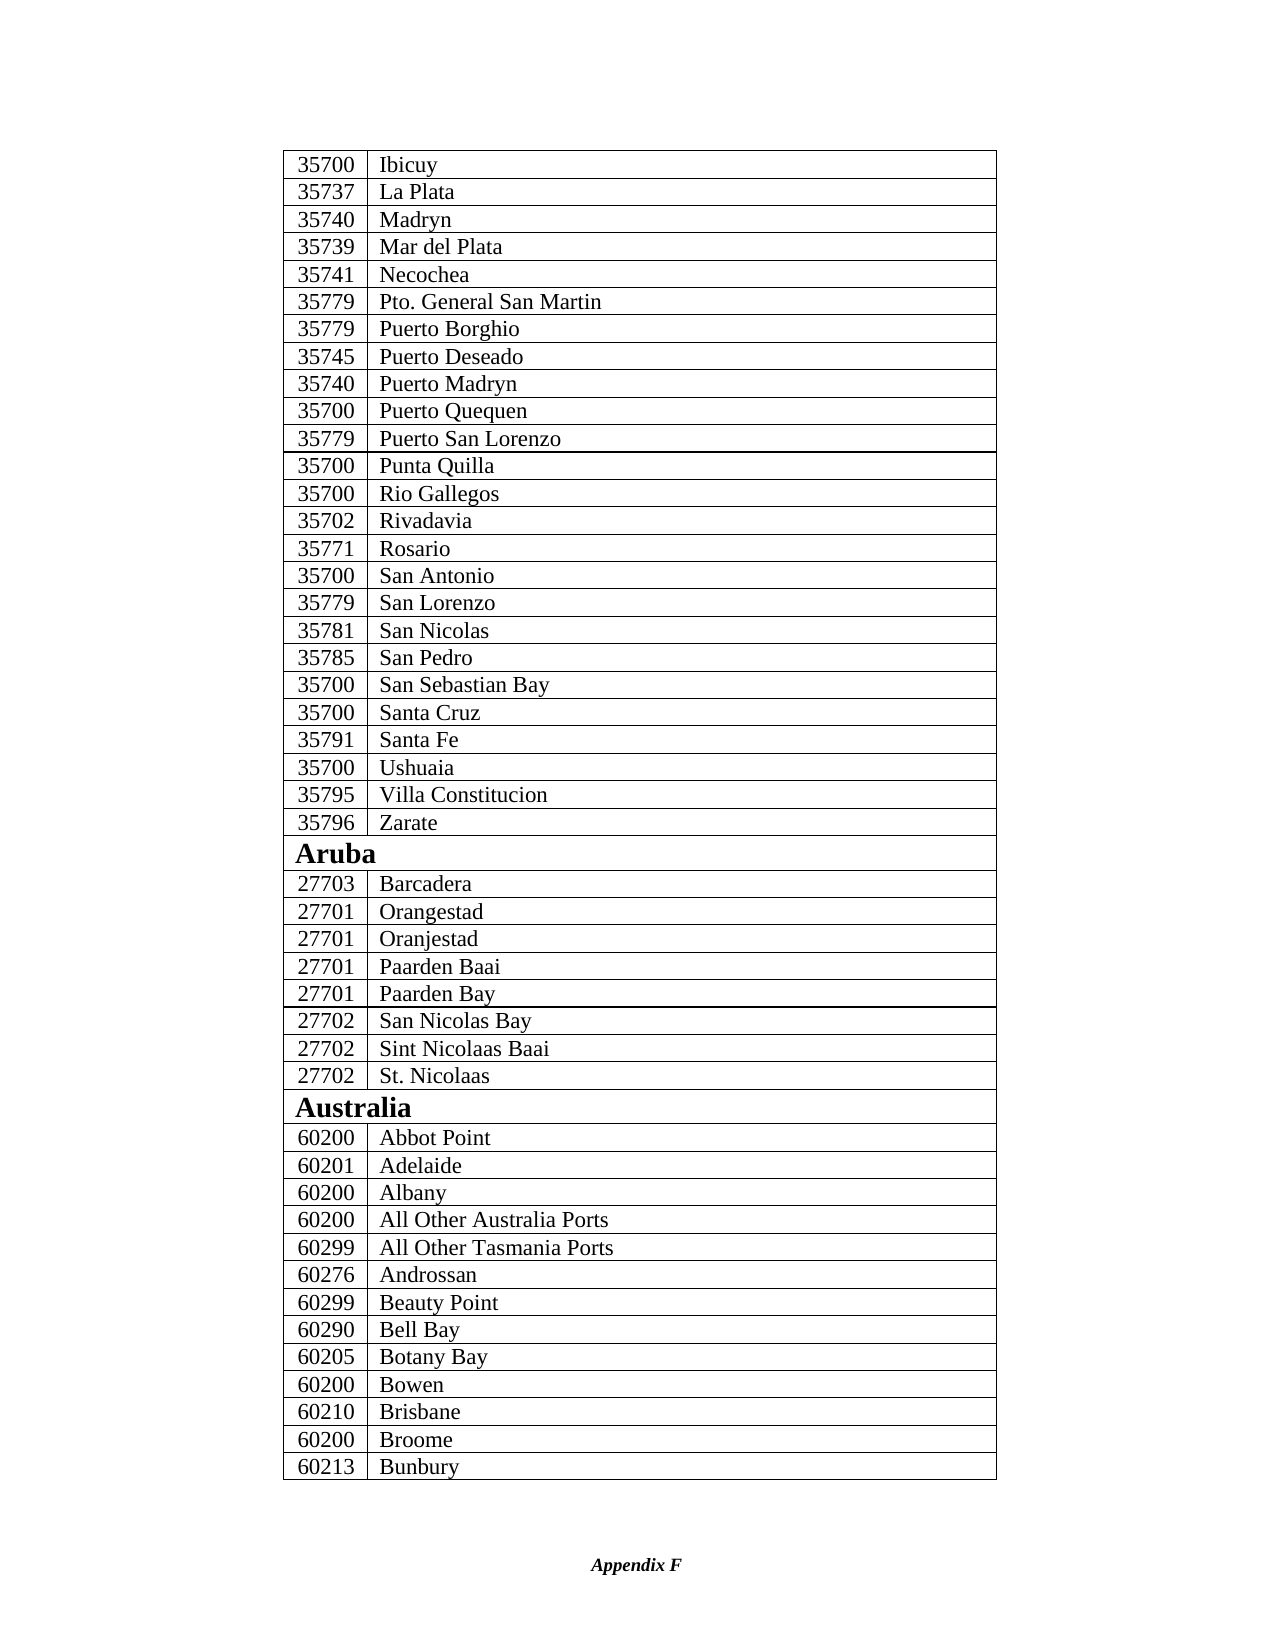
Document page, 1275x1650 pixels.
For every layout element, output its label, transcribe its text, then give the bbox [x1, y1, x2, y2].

table_cell Sint Nicolaas Baai [368, 1035, 996, 1061]
table_cell 35700 [284, 453, 367, 479]
table_cell Barcadera [368, 871, 996, 897]
table_cell 60200 [284, 1371, 367, 1397]
table_cell 35700 [284, 754, 367, 780]
table_cell 35740 [284, 206, 367, 232]
table_cell San Lorenzo [368, 589, 996, 616]
table_cell 35700 [284, 151, 367, 177]
table_cell 27702 [284, 1035, 367, 1061]
table_cell 35771 [284, 535, 367, 561]
table_cell 60210 [284, 1398, 367, 1424]
table_cell 60200 [284, 1206, 367, 1233]
table_cell San Antonio [368, 562, 996, 588]
table_cell Santa Cruz [368, 699, 996, 725]
table_cell 35796 [284, 809, 367, 835]
table_cell Oranjestad [368, 925, 996, 952]
table_cell 27701 [284, 898, 367, 924]
table_cell Broome [368, 1426, 996, 1452]
table_cell Albany [368, 1179, 996, 1205]
table_cell 60213 [284, 1453, 367, 1479]
table_cell 35737 [284, 179, 367, 205]
table_cell Androssan [368, 1261, 996, 1288]
table_cell 35779 [284, 425, 367, 451]
table_cell Bunbury [368, 1453, 996, 1479]
table_cell 27701 [284, 953, 367, 979]
table_cell Beauty Point [368, 1289, 996, 1315]
table_cell 35791 [284, 726, 367, 753]
table_cell Rivadavia [368, 507, 996, 533]
table_cell Madryn [368, 206, 996, 232]
table_cell 35741 [284, 261, 367, 287]
table_cell 35700 [284, 699, 367, 725]
table_cell St. Nicolaas [368, 1062, 996, 1089]
table_cell Botany Bay [368, 1344, 996, 1370]
table_cell Aruba [284, 836, 996, 869]
table_cell All Other Australia Ports [368, 1206, 996, 1233]
table_cell 35740 [284, 370, 367, 397]
table_cell San Nicolas Bay [368, 1008, 996, 1034]
table_cell 35700 [284, 672, 367, 698]
table_cell Puerto Madryn [368, 370, 996, 397]
table_cell Bowen [368, 1371, 996, 1397]
table_cell Ushuaia [368, 754, 996, 780]
table_cell 35700 [284, 480, 367, 506]
table_cell Rosario [368, 535, 996, 561]
table_cell Necochea [368, 261, 996, 287]
table_cell Paarden Baai [368, 953, 996, 979]
table_cell Rio Gallegos [368, 480, 996, 506]
table_cell 35779 [284, 288, 367, 314]
table_cell 60200 [284, 1124, 367, 1151]
table_cell Punta Quilla [368, 453, 996, 479]
table_cell 60299 [284, 1234, 367, 1260]
table_cell 60200 [284, 1426, 367, 1452]
table_cell 35779 [284, 589, 367, 616]
table_cell 35700 [284, 398, 367, 424]
table_cell San Pedro [368, 644, 996, 671]
table_cell Brisbane [368, 1398, 996, 1424]
table_cell Bell Bay [368, 1316, 996, 1342]
table_cell San Sebastian Bay [368, 672, 996, 698]
table_cell Puerto Quequen [368, 398, 996, 424]
table_cell Puerto Borghio [368, 315, 996, 342]
table_cell 27701 [284, 925, 367, 952]
table_cell Puerto San Lorenzo [368, 425, 996, 451]
table_cell 60299 [284, 1289, 367, 1315]
table_cell Abbot Point [368, 1124, 996, 1151]
table_cell Paarden Bay [368, 980, 996, 1006]
table_cell 27703 [284, 871, 367, 897]
table_cell 60201 [284, 1152, 367, 1178]
table_cell San Nicolas [368, 617, 996, 643]
table_cell 27702 [284, 1062, 367, 1089]
table_cell 35739 [284, 233, 367, 259]
table_cell Ibicuy [368, 151, 996, 177]
table_cell 35702 [284, 507, 367, 533]
table_cell Orangestad [368, 898, 996, 924]
table_cell 60200 [284, 1179, 367, 1205]
table_cell La Plata [368, 179, 996, 205]
table_cell Adelaide [368, 1152, 996, 1178]
table_cell 35795 [284, 781, 367, 807]
table_cell Zarate [368, 809, 996, 835]
table_cell 60205 [284, 1344, 367, 1370]
table_cell 35785 [284, 644, 367, 671]
table_cell Puerto Deseado [368, 343, 996, 369]
table_cell Santa Fe [368, 726, 996, 753]
table_cell 60290 [284, 1316, 367, 1342]
table_cell Australia [284, 1090, 996, 1123]
table_cell Mar del Plata [368, 233, 996, 259]
table_cell 35779 [284, 315, 367, 342]
table_cell All Other Tasmania Ports [368, 1234, 996, 1260]
table_cell 35781 [284, 617, 367, 643]
table_cell Pto. General San Martin [368, 288, 996, 314]
table_cell 35700 [284, 562, 367, 588]
table_cell 27702 [284, 1008, 367, 1034]
table_cell 60276 [284, 1261, 367, 1288]
table_cell Villa Constitucion [368, 781, 996, 807]
table_cell 27701 [284, 980, 367, 1006]
table_cell 35745 [284, 343, 367, 369]
